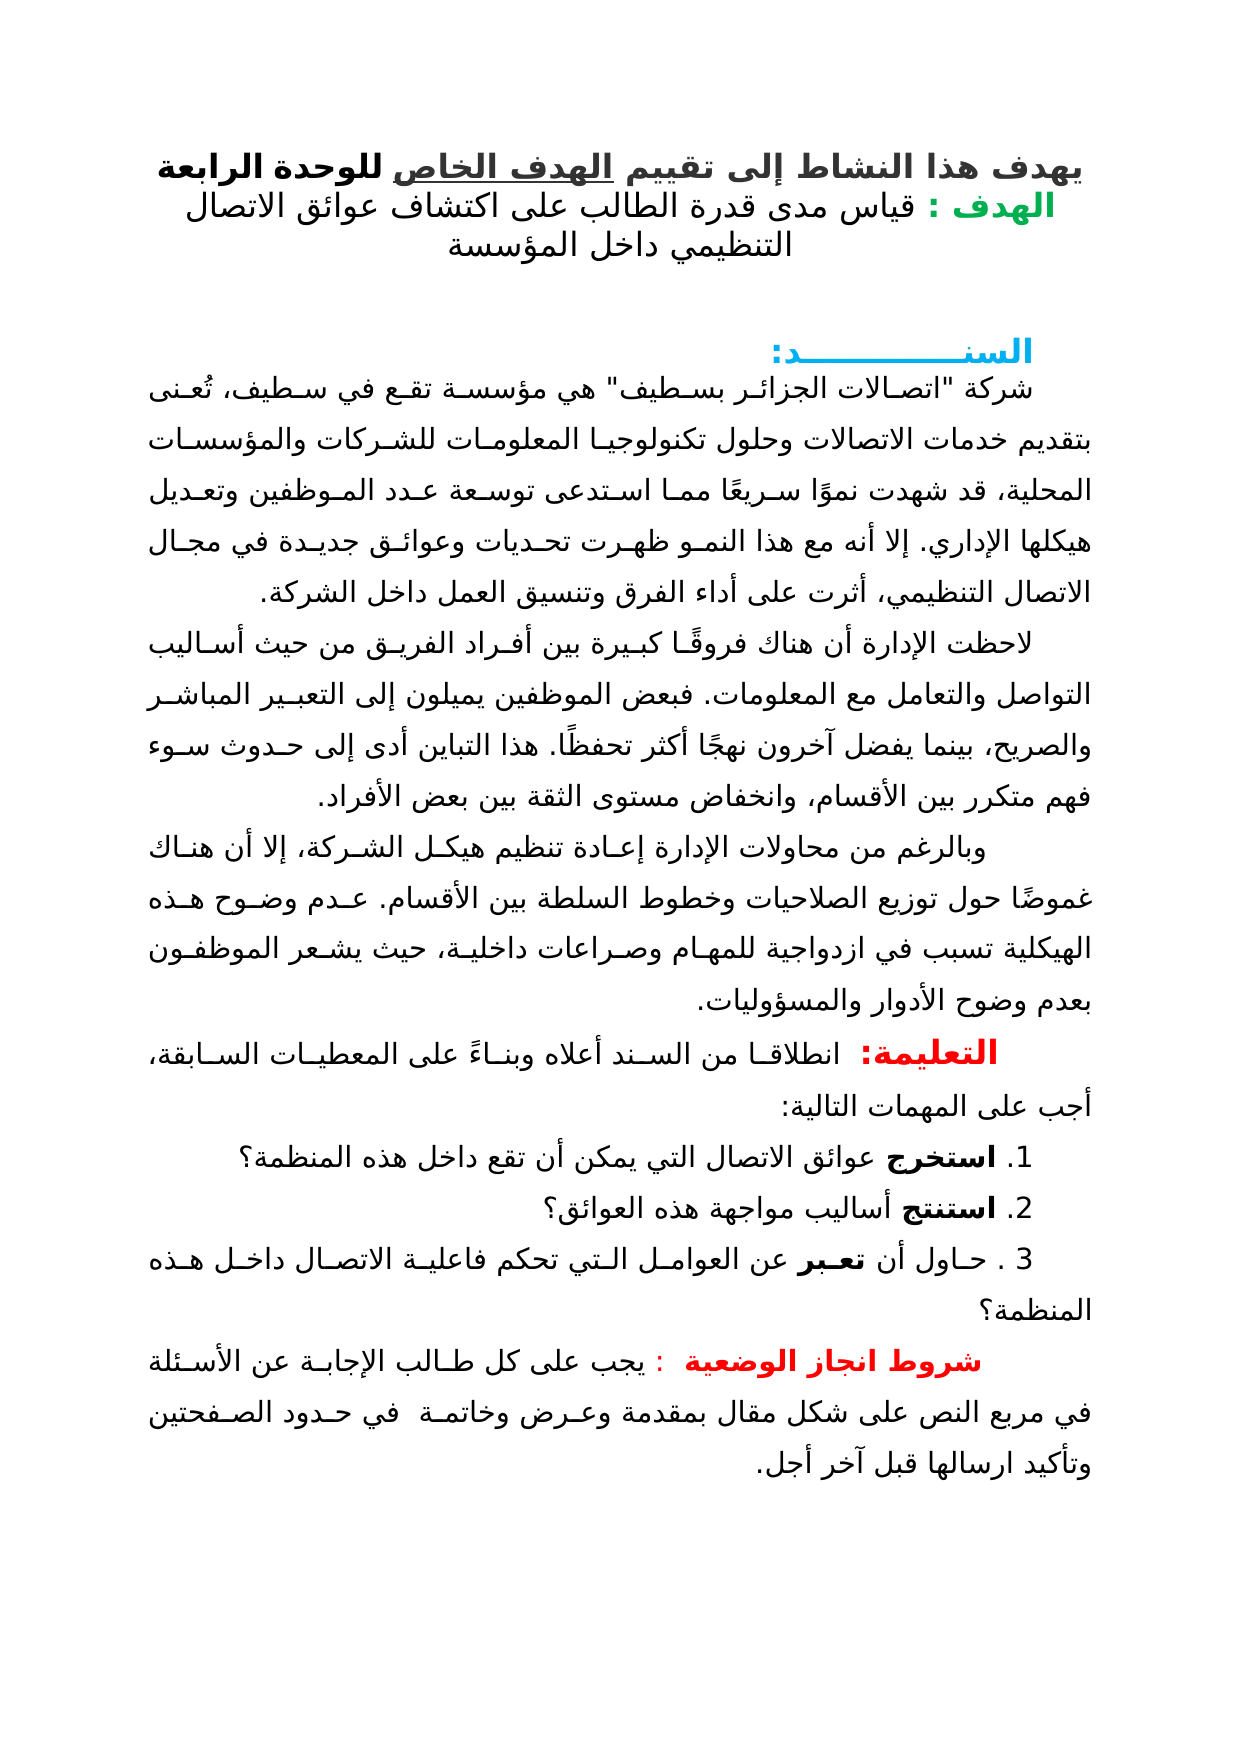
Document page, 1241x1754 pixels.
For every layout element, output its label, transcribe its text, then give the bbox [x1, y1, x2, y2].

text الهدف : قياس مدى قدرة الطالب على اكتشاف عوائق الاتصال التنظيمي داخل المؤسسة [148, 187, 1093, 264]
text شركة "اتصالات الجزائر بسطيف" هي مؤسسة تقع في سطيف، تُعنى بتقديم خدمات الاتصالات وحلول تكنولوجيا المعلومات للشركات والمؤسسات المحلية، قد شهدت نموًا سريعًا مما استدعى توسعة عدد الموظفين وتعديل هيكلها الإداري. إلا أنه مع هذا النمو ظهرت تحديات وعوائق جديدة في مجال الاتصال التنظيمي، أثرت على أداء الفرق وتنسيق العمل داخل الشركة. [148, 372, 1093, 609]
text 1. استخرج عوائق الاتصال التي يمكن أن تقع داخل هذه المنظمة؟ [148, 1141, 1093, 1174]
text التعليمة: انطلاقا من السند أعلاه وبناءً على المعطيات السابقة، أجب على المهمات التالية: [148, 1034, 1093, 1123]
text السنــــــــــــــد: [148, 333, 1093, 372]
text شروط انجاز الوضعية : يجب على كل طالب الإجابة عن الأسئلة في مربع النص على شكل مقال بمقدمة وعرض وخاتمة في حدود الصفحتين وتأكيد ارسالها قبل آخر أجل. [148, 1344, 1093, 1480]
text لاحظت الإدارة أن هناك فروقًا كبيرة بين أفراد الفريق من حيث أساليب التواصل والتعامل مع المعلومات. فبعض الموظفين يميلون إلى التعبير المباشر والصريح، بينما يفضل آخرون نهجًا أكثر تحفظًا. هذا التباين أدى إلى حدوث سوء فهم متكرر بين الأقسام، وانخفاض مستوى الثقة بين بعض الأفراد. [148, 626, 1093, 813]
text يهدف هذا النشاط إلى تقييم الهدف الخاص للوحدة الرابعة [148, 148, 1093, 187]
text وبالرغم من محاولات الإدارة إعادة تنظيم هيكل الشركة، إلا أن هناك غموضًا حول توزيع الصلاحيات وخطوط السلطة بين الأقسام. عدم وضوح هذه الهيكلية تسبب في ازدواجية للمهام وصراعات داخلية، حيث يشعر الموظفون بعدم وضوح الأدوار والمسؤوليات. [148, 830, 1093, 1017]
text 3 . حاول أن تعبر عن العوامل التي تحكم فاعلية الاتصال داخل هذه المنظمة؟ [148, 1242, 1093, 1327]
text 2. استنتج أساليب مواجهة هذه العوائق؟ [148, 1191, 1093, 1225]
